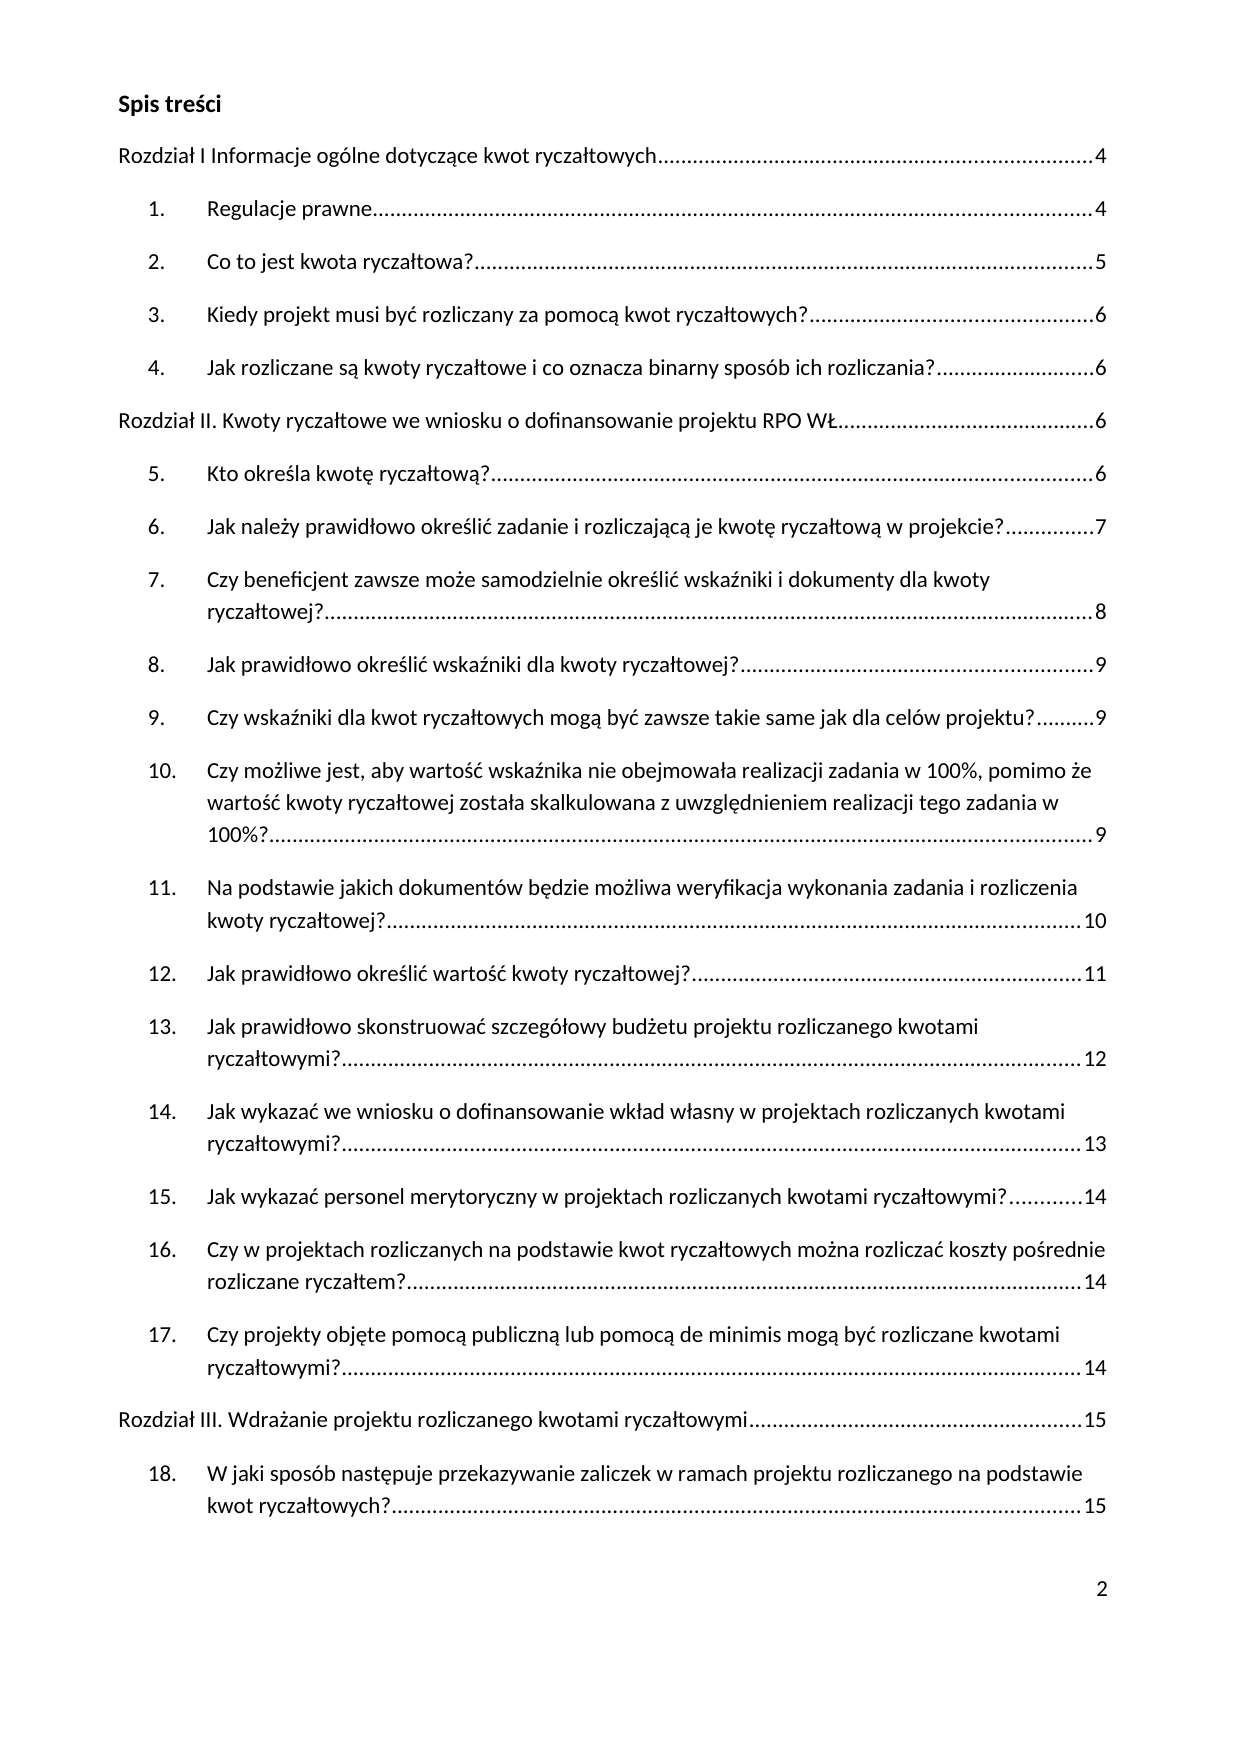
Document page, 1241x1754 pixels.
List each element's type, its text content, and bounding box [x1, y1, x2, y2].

text 17. Czy projekty objęte pomocą publiczną lub pomocą de minimis mogą być rozliczane kwotami ryczałtowymi? 14 [148, 1320, 1107, 1381]
text 14. Jak wykazać we wniosku o dofinansowanie wkład własny w projektach rozliczanych kwotami ryczałtowymi? 13 [148, 1097, 1107, 1157]
text Rozdział I Informacje ogólne dotyczące kwot ryczałtowych 4 [118, 141, 1107, 169]
text 11. Na podstawie jakich dokumentów będzie możliwa weryfikacja wykonania zadania i rozliczenia kwoty ryczałtowej? 10 [148, 873, 1107, 934]
text 10. Czy możliwe jest, aby wartość wskaźnika nie obejmowała realizacji zadania w 100%, pomimo że wartość kwoty ryczałtowej została skalkulowana z uwzględnieniem realizacji tego zadania w 100%? 9 [148, 756, 1107, 848]
text 15. Jak wykazać personel merytoryczny w projektach rozliczanych kwotami ryczałtowymi? 14 [148, 1182, 1107, 1210]
text 12. Jak prawidłowo określić wartość kwoty ryczałtowej? 11 [148, 959, 1107, 987]
text 16. Czy w projektach rozliczanych na podstawie kwot ryczałtowych można rozliczać koszty pośrednie rozliczane ryczałtem? 14 [148, 1235, 1107, 1295]
subtitle Spis treści [118, 89, 1107, 119]
text 9. Czy wskaźniki dla kwot ryczałtowych mogą być zawsze takie same jak dla celów projektu? 9 [148, 703, 1107, 731]
text 4. Jak rozliczane są kwoty ryczałtowe i co oznacza binarny sposób ich rozliczania? 6 [148, 353, 1107, 381]
text Rozdział III. Wdrażanie projektu rozliczanego kwotami ryczałtowymi 15 [118, 1406, 1107, 1434]
text 7. Czy beneficjent zawsze może samodzielnie określić wskaźniki i dokumenty dla kwoty ryczałtowej? 8 [148, 565, 1107, 625]
text 8. Jak prawidłowo określić wskaźniki dla kwoty ryczałtowej? 9 [148, 650, 1107, 678]
text 13. Jak prawidłowo skonstruować szczegółowy budżetu projektu rozliczanego kwotami ryczałtowymi? 12 [148, 1012, 1107, 1072]
text 6. Jak należy prawidłowo określić zadanie i rozliczającą je kwotę ryczałtową w projekcie? 7 [148, 512, 1107, 540]
text 3. Kiedy projekt musi być rozliczany za pomocą kwot ryczałtowych? 6 [148, 300, 1107, 328]
text 5. Kto określa kwotę ryczałtową? 6 [148, 459, 1107, 487]
text 2. Co to jest kwota ryczałtowa? 5 [148, 247, 1107, 275]
text 1. Regulacje prawne 4 [148, 194, 1107, 222]
text Rozdział II. Kwoty ryczałtowe we wniosku o dofinansowanie projektu RPO WŁ 6 [118, 406, 1107, 434]
text 18. W jaki sposób następuje przekazywanie zaliczek w ramach projektu rozliczanego na podstawie kwot ryczałtowych? 15 [148, 1459, 1107, 1519]
